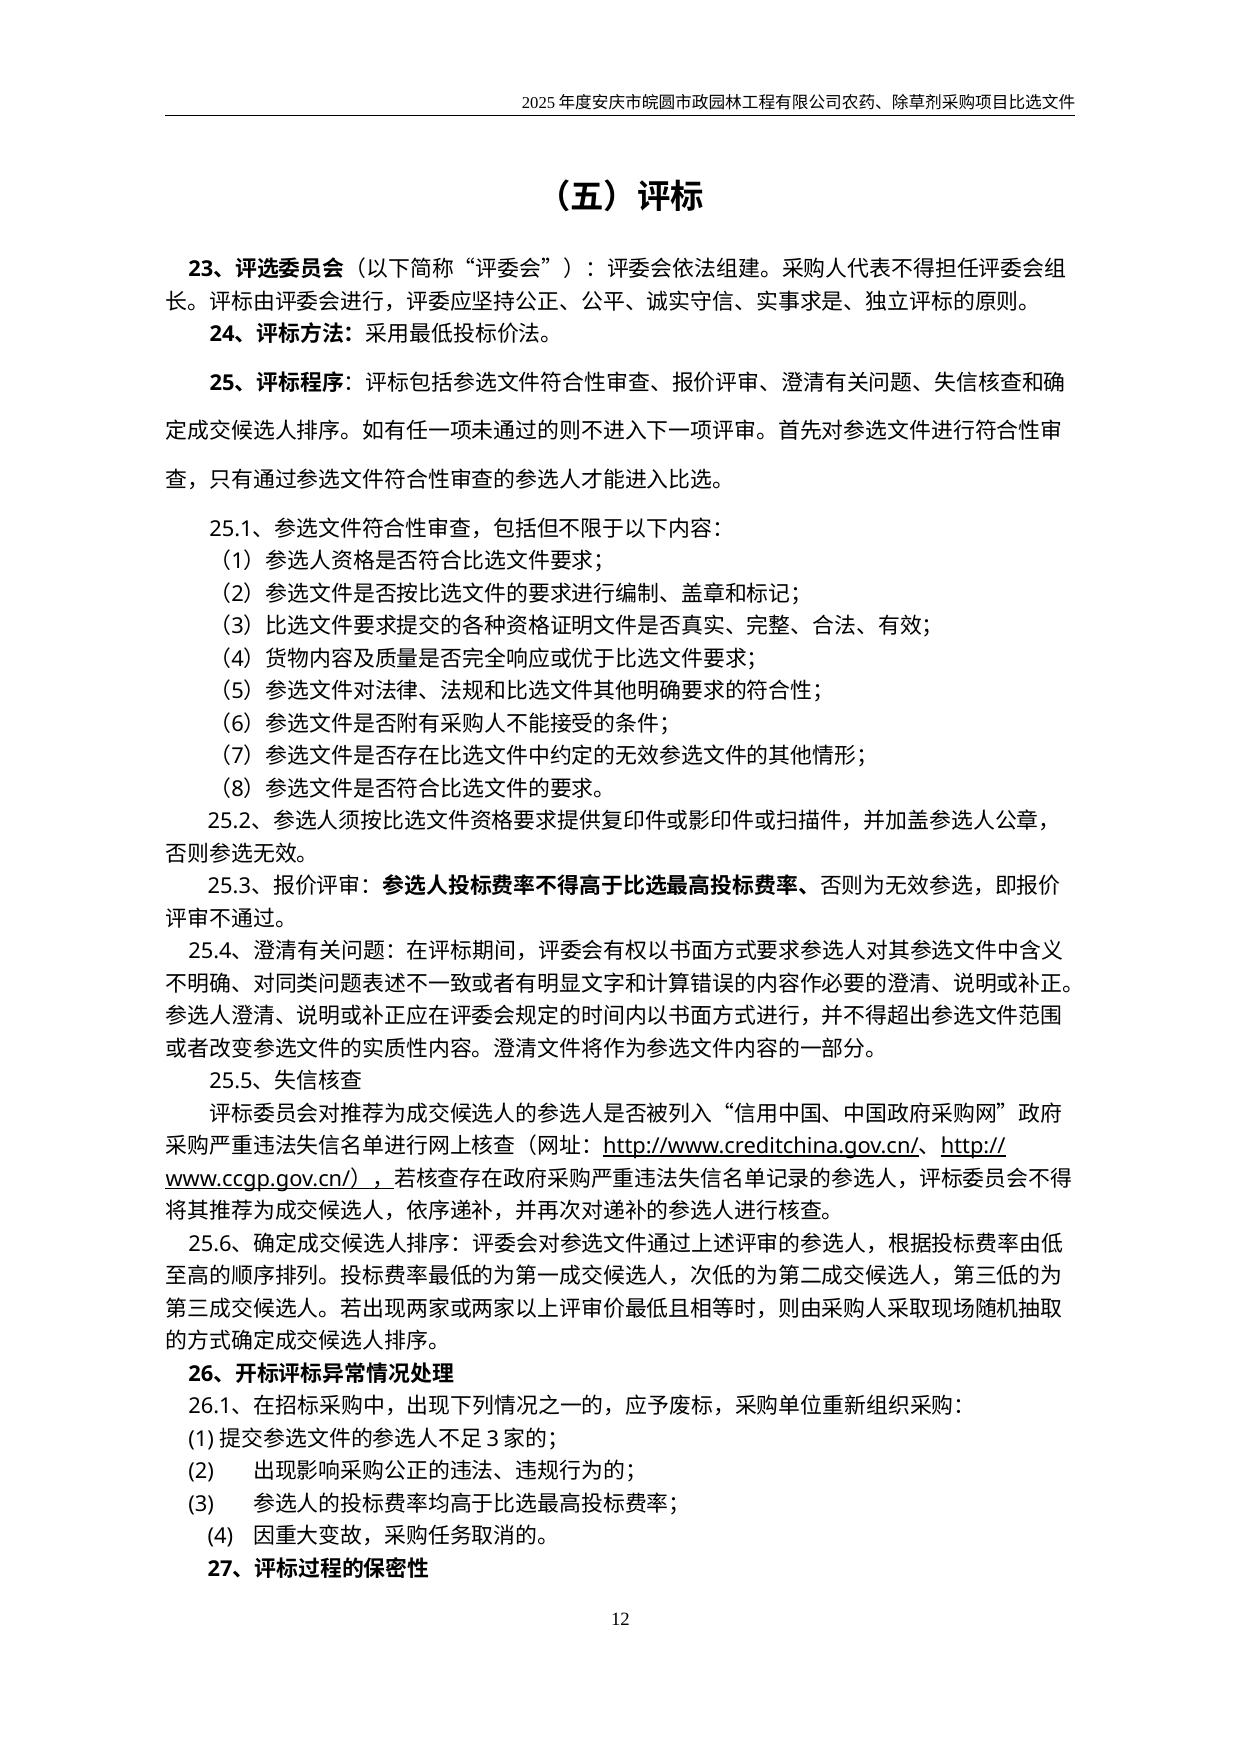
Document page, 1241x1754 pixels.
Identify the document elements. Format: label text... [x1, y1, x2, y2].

text 25.6、确定成交候选人排序：评委会对参选文件通过上述评审的参选人，根据投标费率由低至高的顺序排列。投标费率最低的为第一成交候选人，次低的为第二成交候选人，第三低的为第三成交候选人。若出现两家或两家以上评审价最低且相等时，则由采购人采取现场随机抽取的方式确定成交候选人排序。 [165, 1225, 1075, 1355]
text （8）参选文件是否符合比选文件的要求。 [165, 770, 1075, 803]
text （4）货物内容及质量是否完全响应或优于比选文件要求； [165, 640, 1075, 673]
text 26.1、在招标采购中，出现下列情况之一的，应予废标，采购单位重新组织采购： [165, 1388, 1075, 1420]
text （1）参选人资格是否符合比选文件要求； [165, 543, 1075, 575]
text (1) 提交参选文件的参选人不足3家的； [165, 1420, 1075, 1453]
text (3) 参选人的投标费率均高于比选最高投标费率； [165, 1485, 1075, 1518]
text 25、评标程序：评标包括参选文件符合性审查、报价评审、澄清有关问题、失信核查和确定成交候选人排序。如有任一项未通过的则不进入下一项评审。首先对参选文件进行符合性审查，只有通过参选文件符合性审查的参选人才能进入比选。 [165, 364, 1075, 494]
text 23、评选委员会（以下简称“评委会”）：评委会依法组建。采购人代表不得担任评委会组长。评标由评委会进行，评委应坚持公正、公平、诚实守信、实事求是、独立评标的原则。 [165, 251, 1075, 316]
text 25.2、参选人须按比选文件资格要求提供复印件或影印件或扫描件，并加盖参选人公章，否则参选无效。 [165, 803, 1075, 868]
text 26、开标评标异常情况处理 [165, 1355, 1075, 1388]
text （5）参选文件对法律、法规和比选文件其他明确要求的符合性； [165, 673, 1075, 705]
text 27、评标过程的保密性 [165, 1550, 1075, 1583]
text （3）比选文件要求提交的各种资格证明文件是否真实、完整、合法、有效； [165, 608, 1075, 640]
text 评标委员会对推荐为成交候选人的参选人是否被列入“信用中国、中国政府采购网”政府采购严重违法失信名单进行网上核查（网址：http://www.creditchina.gov.cn/、http://www.ccgp.gov.cn/），若核查存在政府采购严重违法失信名单记录的参选人，评标委员会不得将其推荐为成交候选人，依序递补，并再次对递补的参选人进行核查。 [165, 1095, 1075, 1225]
text （6）参选文件是否附有采购人不能接受的条件； [165, 705, 1075, 738]
text 25.5、失信核查 [165, 1063, 1075, 1095]
text 25.1、参选文件符合性审查，包括但不限于以下内容： [165, 510, 1075, 543]
text 25.3、报价评审：参选人投标费率不得高于比选最高投标费率、否则为无效参选，即报价评审不通过。 [165, 868, 1075, 933]
text 24、评标方法：采用最低投标价法。 [165, 316, 1075, 348]
text （2）参选文件是否按比选文件的要求进行编制、盖章和标记； [165, 575, 1075, 608]
text (4) 因重大变故，采购任务取消的。 [165, 1518, 1075, 1550]
text （五）评标 [165, 162, 1075, 227]
text （7）参选文件是否存在比选文件中约定的无效参选文件的其他情形； [165, 738, 1075, 770]
text 25.4、澄清有关问题：在评标期间，评委会有权以书面方式要求参选人对其参选文件中含义不明确、对同类问题表述不一致或者有明显文字和计算错误的内容作必要的澄清、说明或补正。参选人澄清、说明或补正应在评委会规定的时间内以书面方式进行，并不得超出参选文件范围或者改变参选文件的实质性内容。澄清文件将作为参选文件内容的一部分。 [165, 933, 1075, 1063]
text (2) 出现影响采购公正的违法、违规行为的； [165, 1453, 1075, 1485]
